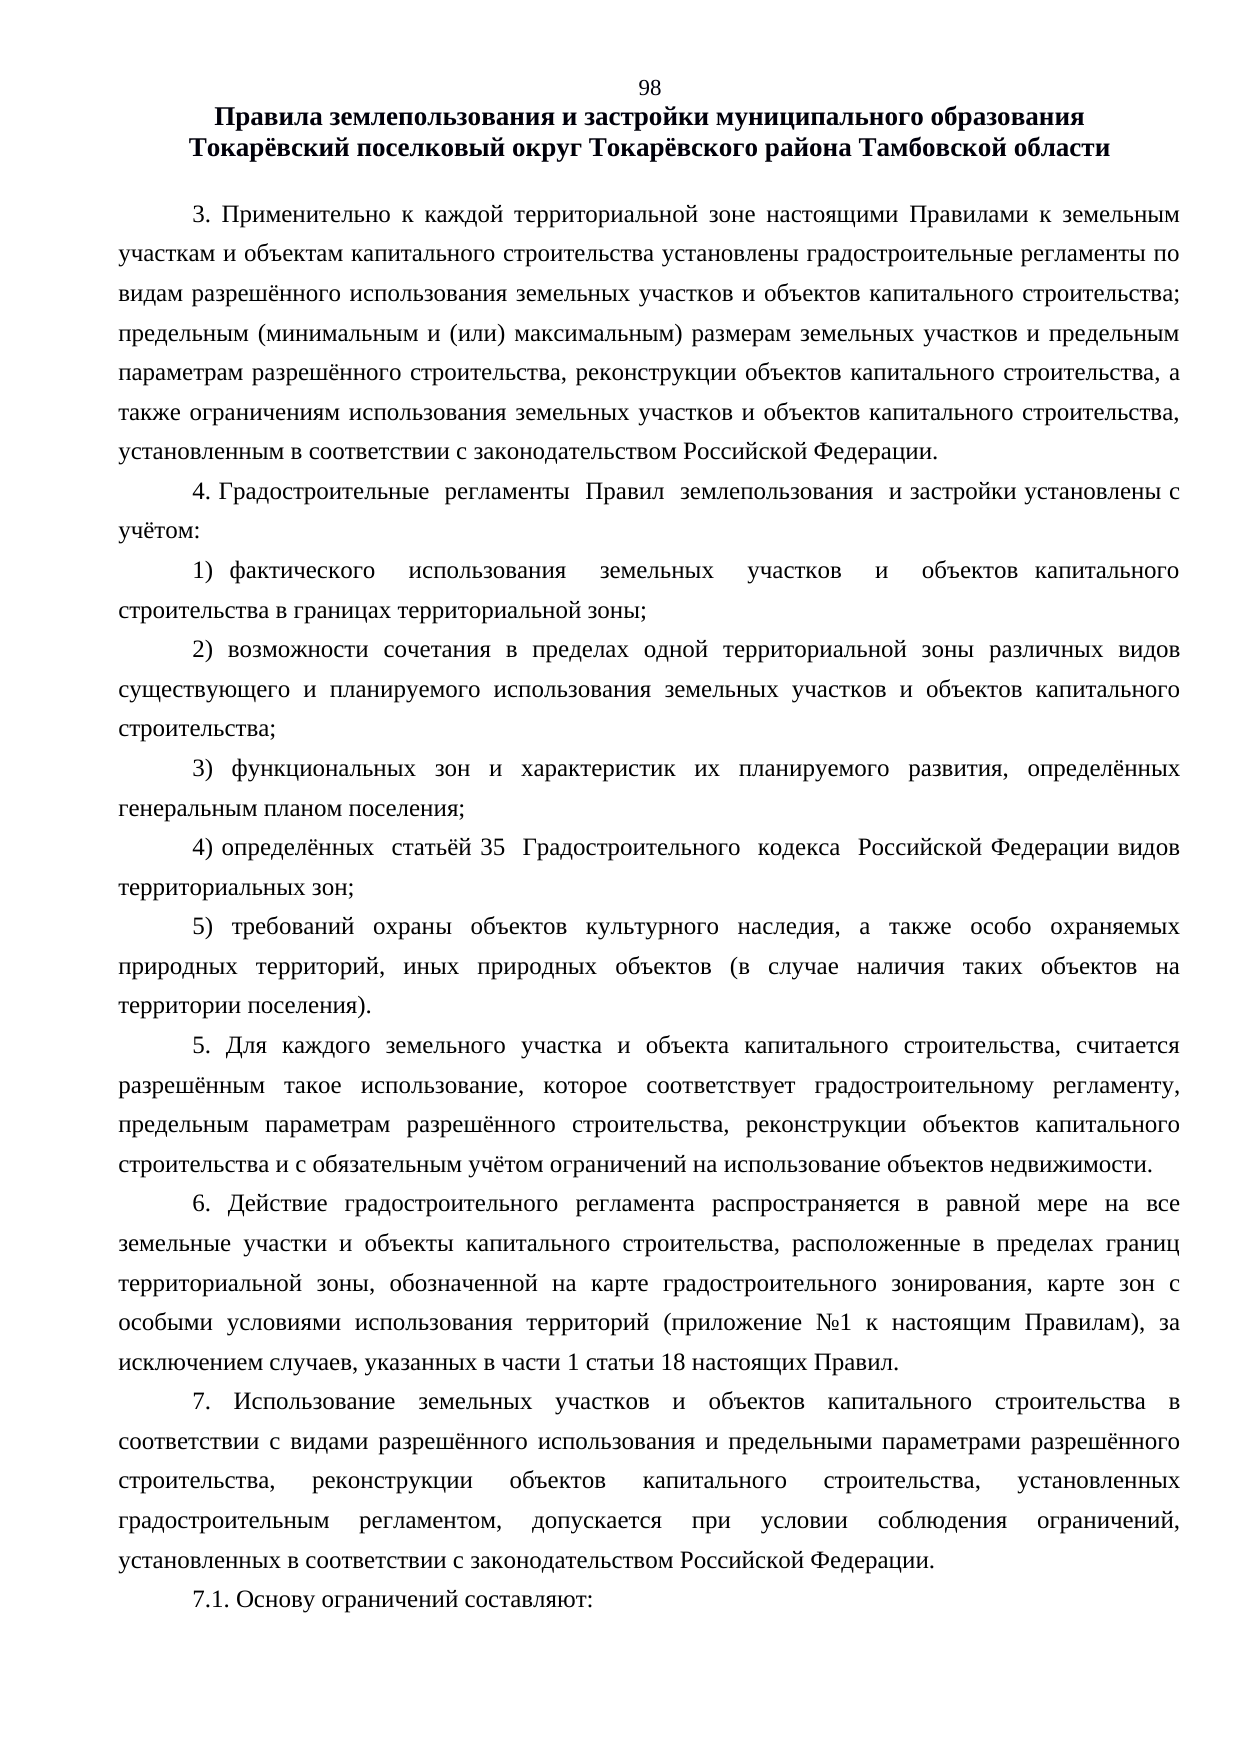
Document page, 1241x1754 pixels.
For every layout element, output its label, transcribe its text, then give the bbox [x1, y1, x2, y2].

text 7.1. Основу ограничений составляют: [118, 1576, 1181, 1616]
text 4. Градостроительные регламенты Правил землепользования и застройки установлены с учётом: [118, 468, 1181, 547]
text 7. Использование земельных участков и объектов капитального строительства в соответствии с видами разрешённого использования и предельными параметрами разрешённого строительства, реконструкции объектов капитального строительства, установленных градостроительным регламентом, допускается при условии соблюдения ограничений, установленных в соответствии с законодательством Российской Федерации. [118, 1378, 1181, 1576]
text 1) фактического использования земельных участков и объектов капитального строительства в границах территориальной зоны; [118, 547, 1181, 626]
text 6. Действие градостроительного регламента распространяется в равной мере на все земельные участки и объекты капитального строительства, расположенные в пределах границ территориальной зоны, обозначенной на карте градостроительного зонирования, карте зон с особыми условиями использования территорий (приложение №1 к настоящим Правилам), за исключением случаев, указанных в части 1 статьи 18 настоящих Правил. [118, 1180, 1181, 1378]
text 2) возможности сочетания в пределах одной территориальной зоны различных видов существующего и планируемого использования земельных участков и объектов капитального строительства; [118, 626, 1181, 745]
text 5) требований охраны объектов культурного наследия, а также особо охраняемых природных территорий, иных природных объектов (в случае наличия таких объектов на территории поселения). [118, 903, 1181, 1022]
text 4) определённых статьёй 35 Градостроительного кодекса Российской Федерации видов территориальных зон; [118, 824, 1181, 903]
text 3) функциональных зон и характеристик их планируемого развития, определённых генеральным планом поселения; [118, 745, 1181, 824]
text 5. Для каждого земельного участка и объекта капитального строительства, считается разрешённым такое использование, которое соответствует градостроительному регламенту, предельным параметрам разрешённого строительства, реконструкции объектов капитального строительства и с обязательным учётом ограничений на использование объектов недвижимости. [118, 1022, 1181, 1180]
text 3. Применительно к каждой территориальной зоне настоящими Правилами к земельным участкам и объектам капитального строительства установлены градостроительные регламенты по видам разрешённого использования земельных участков и объектов капитального строительства; предельным (минимальным и (или) максимальным) размерам земельных участков и предельным параметрам разрешённого строительства, реконструкции объектов капитального строительства, а также ограничениям использования земельных участков и объектов капитального строительства, установленным в соответствии с законодательством Российской Федерации. [118, 191, 1181, 468]
